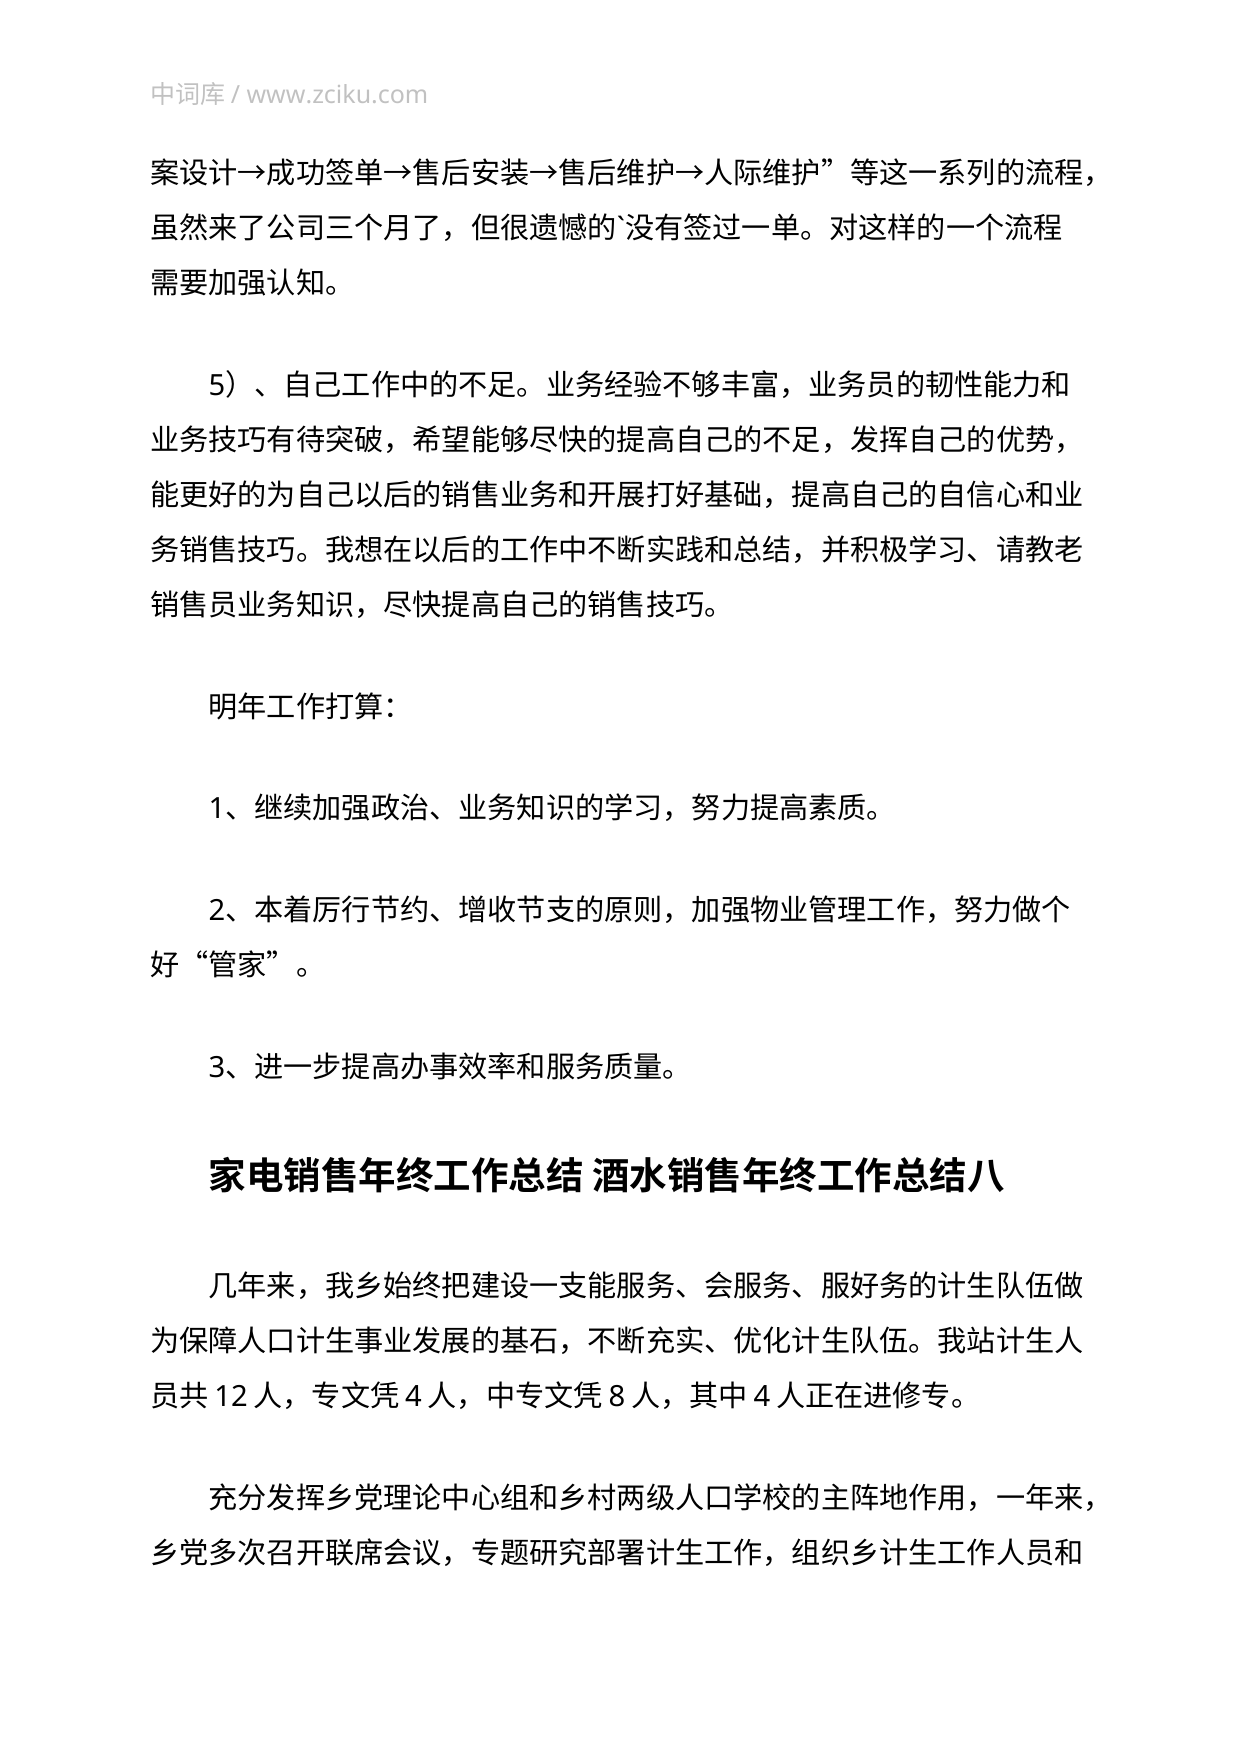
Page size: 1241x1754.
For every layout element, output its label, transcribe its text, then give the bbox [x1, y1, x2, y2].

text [150, 150, 1090, 302]
text 明年工作打算： [150, 683, 1090, 725]
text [150, 1475, 1090, 1572]
text 3、进一步提高办事效率和服务质量。 [150, 1044, 1090, 1086]
text 家电销售年终工作总结 酒水销售年终工作总结八 [150, 1146, 1090, 1200]
text 几年来，我乡始终把建设一支能服务、会服务、服好务的计生队伍做为保障人口计生事业发展的基石，不断充实、优化计生队伍。我站计生人员共12人，专文凭4人，中专文凭8人，其中4人正在进修专。 [150, 1263, 1090, 1415]
text 1、继续加强政治、业务知识的学习，努力提高素质。 [150, 785, 1090, 827]
text 5）、自己工作中的不足。业务经验不够丰富，业务员的韧性能力和业务技巧有待突破，希望能够尽快的提高自己的不足，发挥自己的优势，能更好的为自己以后的销售业务和开展打好基础，提高自己的自信心和业务销售技巧。我想在以后的工作中不断实践和总结，并积极学习、请教老销售员业务知识，尽快提高自己的销售技巧。 [150, 362, 1090, 624]
text 2、本着厉行节约、增收节支的原则，加强物业管理工作，努力做个好“管家”。 [150, 887, 1090, 984]
